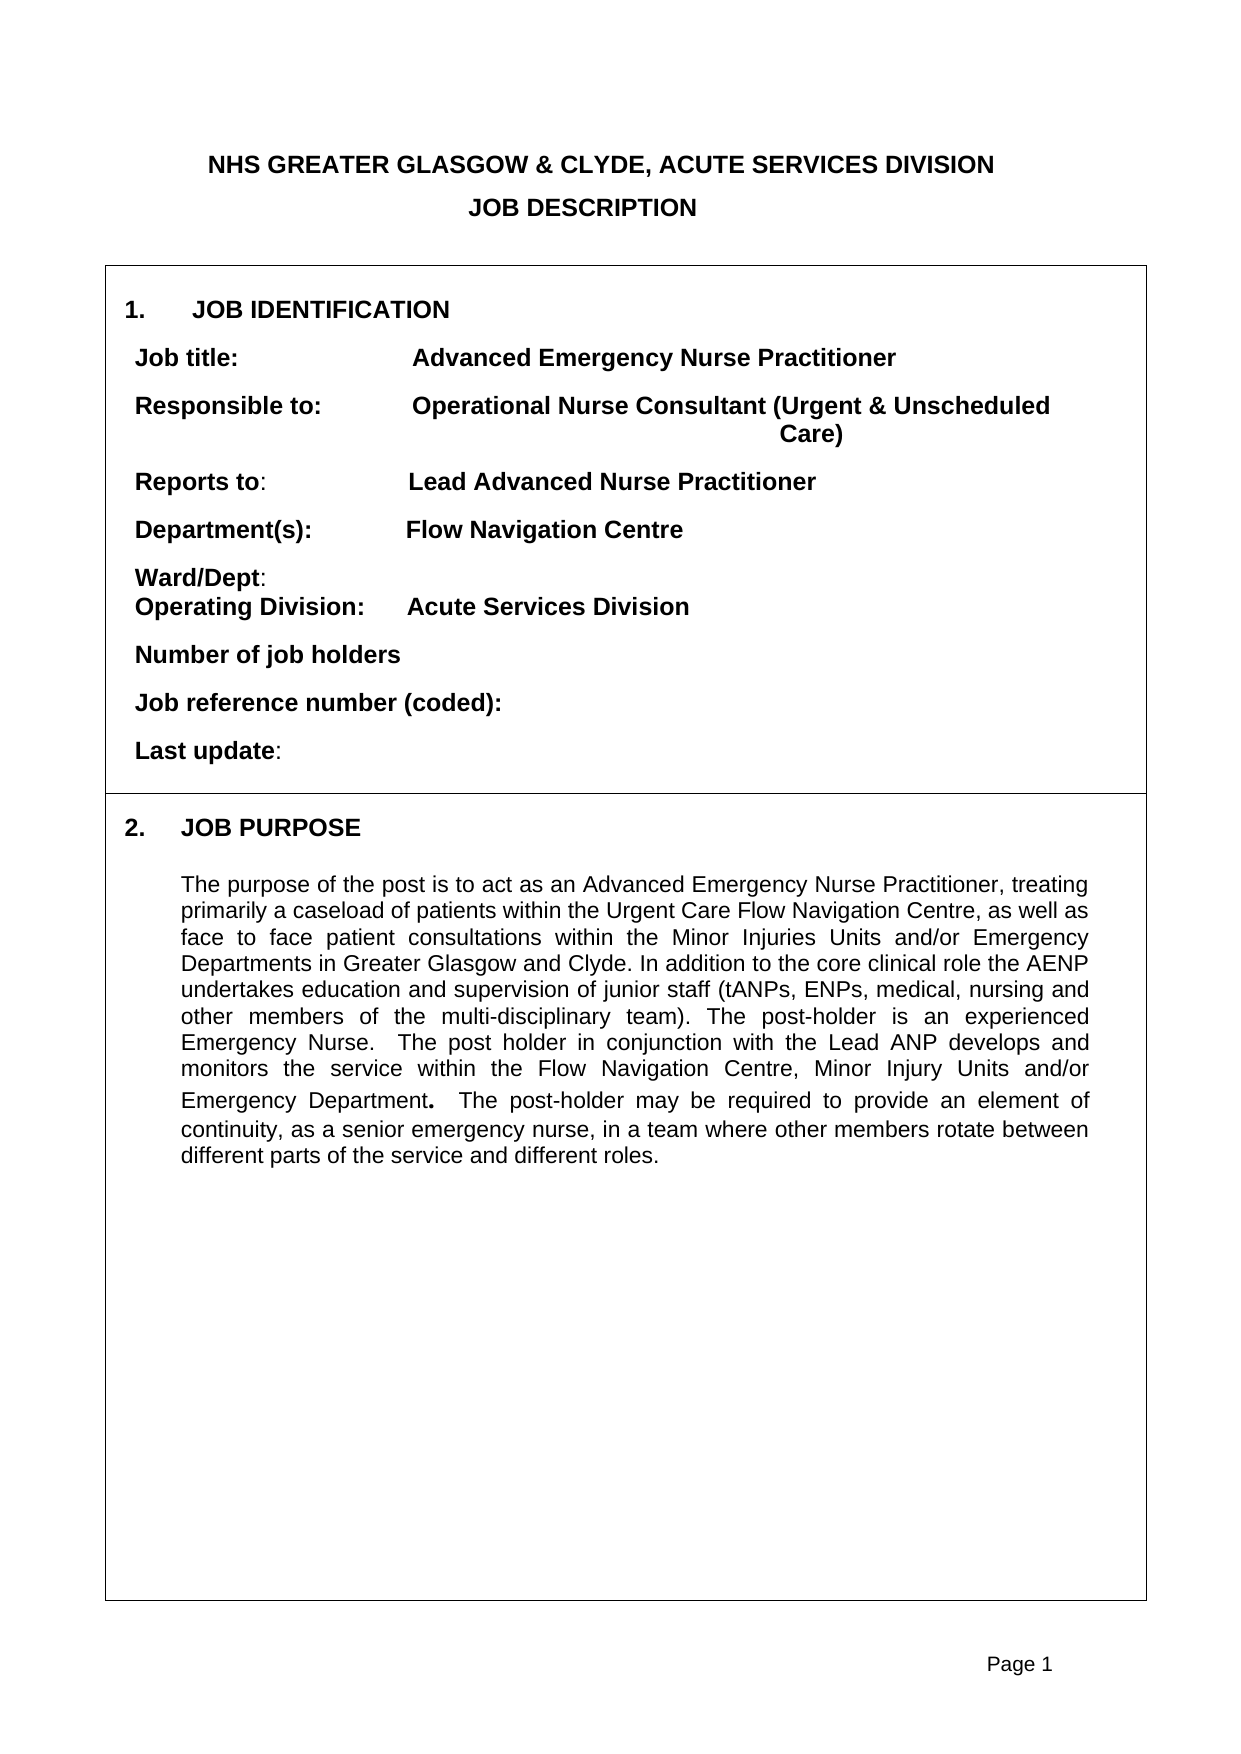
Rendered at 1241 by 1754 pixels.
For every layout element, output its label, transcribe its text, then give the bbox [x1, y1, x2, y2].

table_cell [106, 794, 1146, 1600]
table_header JOB IDENTIFICATION Job title: Advanced Emergency Nurse Practitioner Responsible to: Operational Nurse Consultant (Urgent & Unscheduled Care) Reports to: Lead Advanced Nurse Practitioner Department(s): Flow Navigation Centre Ward/Dept: Operating Division: Acute Services Division Number of job holders Job reference number (coded): Last update: [106, 266, 1146, 793]
subtitle JOB DESCRIPTION [112, 193, 1053, 222]
subtitle NHS GREATER GLASGOW & CLYDE, ACUTE SERVICES DIVISION [112, 150, 1090, 179]
